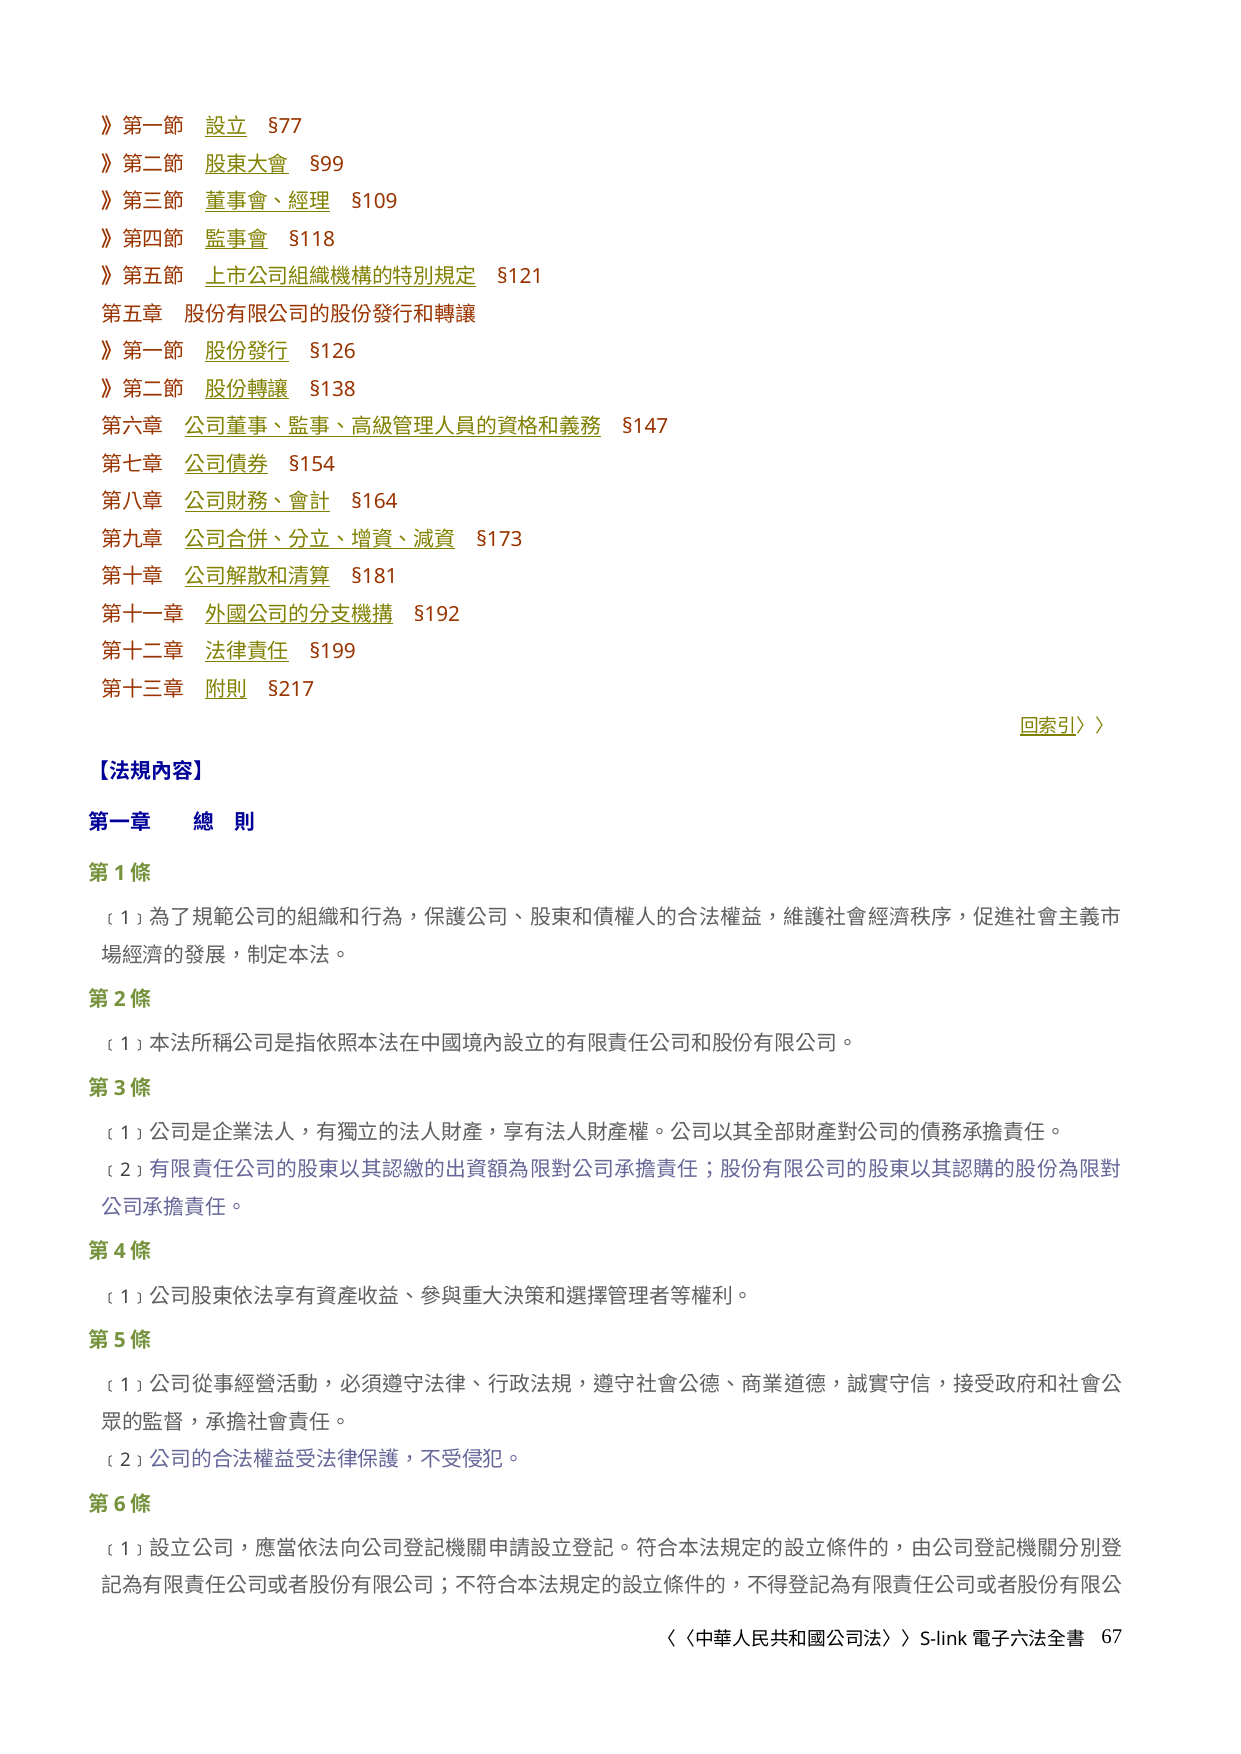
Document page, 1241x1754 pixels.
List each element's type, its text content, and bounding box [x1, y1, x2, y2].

text 》第二節 股東大會 §99 [101, 143, 1122, 181]
text 》第三節 董事會、經理 §109 [101, 181, 1122, 218]
text 第十一章 外國公司的分支機搆 §192 [101, 593, 1122, 631]
subtitle 第一章 總 則 [89, 805, 1122, 835]
text 》第一節 設立 §77 [101, 106, 1122, 143]
text 第七章 公司債券 §154 [101, 443, 1122, 481]
text 》第一節 股份發行 §126 [101, 331, 1122, 368]
text ﹝1﹞本法所稱公司是指依照本法在中國境內設立的有限責任公司和股份有限公司。 [101, 1023, 1122, 1060]
text ﹝2﹞公司的合法權益受法律保護，不受侵犯。 [101, 1439, 1122, 1476]
text 回索引〉〉 [101, 706, 1122, 743]
subtitle 第1條 [89, 856, 1122, 886]
text 第十二章 法律責任 §199 [101, 631, 1122, 668]
text ﹝1﹞公司股東依法享有資產收益、參與重大決策和選擇管理者等權利。 [101, 1275, 1122, 1313]
text 》第二節 股份轉讓 §138 [101, 368, 1122, 406]
text 第八章 公司財務、會計 §164 [101, 481, 1122, 518]
text ﹝2﹞有限責任公司的股東以其認繳的出資額為限對公司承擔責任；股份有限公司的股東以其認購的股份為限對公司承擔責任。 [101, 1149, 1122, 1224]
text ﹝1﹞公司從事經營活動，必須遵守法律、行政法規，遵守社會公德、商業道德，誠實守信，接受政府和社會公眾的監督，承擔社會責任。 [101, 1364, 1122, 1439]
subtitle 第4條 [89, 1234, 1122, 1265]
text 第九章 公司合併、分立、增資、減資 §173 [101, 518, 1122, 556]
text ﹝1﹞為了規範公司的組織和行為，保護公司、股東和債權人的合法權益，維護社會經濟秩序，促進社會主義市場經濟的發展，制定本法。 [101, 897, 1122, 972]
text 第十章 公司解散和清算 §181 [101, 556, 1122, 593]
text 》第五節 上市公司組織機構的特別規定 §121 [101, 256, 1122, 293]
subtitle 第2條 [89, 982, 1122, 1012]
text 第十三章 附則 §217 [101, 668, 1122, 706]
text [101, 1527, 1122, 1602]
subtitle 【法規內容】 [89, 754, 1122, 784]
subtitle 第3條 [89, 1071, 1122, 1101]
text ﹝1﹞公司是企業法人，有獨立的法人財產，享有法人財產權。公司以其全部財產對公司的債務承擔責任。 [101, 1112, 1122, 1149]
subtitle 第6條 [89, 1487, 1122, 1517]
text 第五章 股份有限公司的股份發行和轉讓 [101, 293, 1122, 331]
text 》第四節 監事會 §118 [101, 218, 1122, 256]
text 第六章 公司董事、監事、高級管理人員的資格和義務 §147 [101, 406, 1122, 443]
subtitle 第5條 [89, 1323, 1122, 1353]
